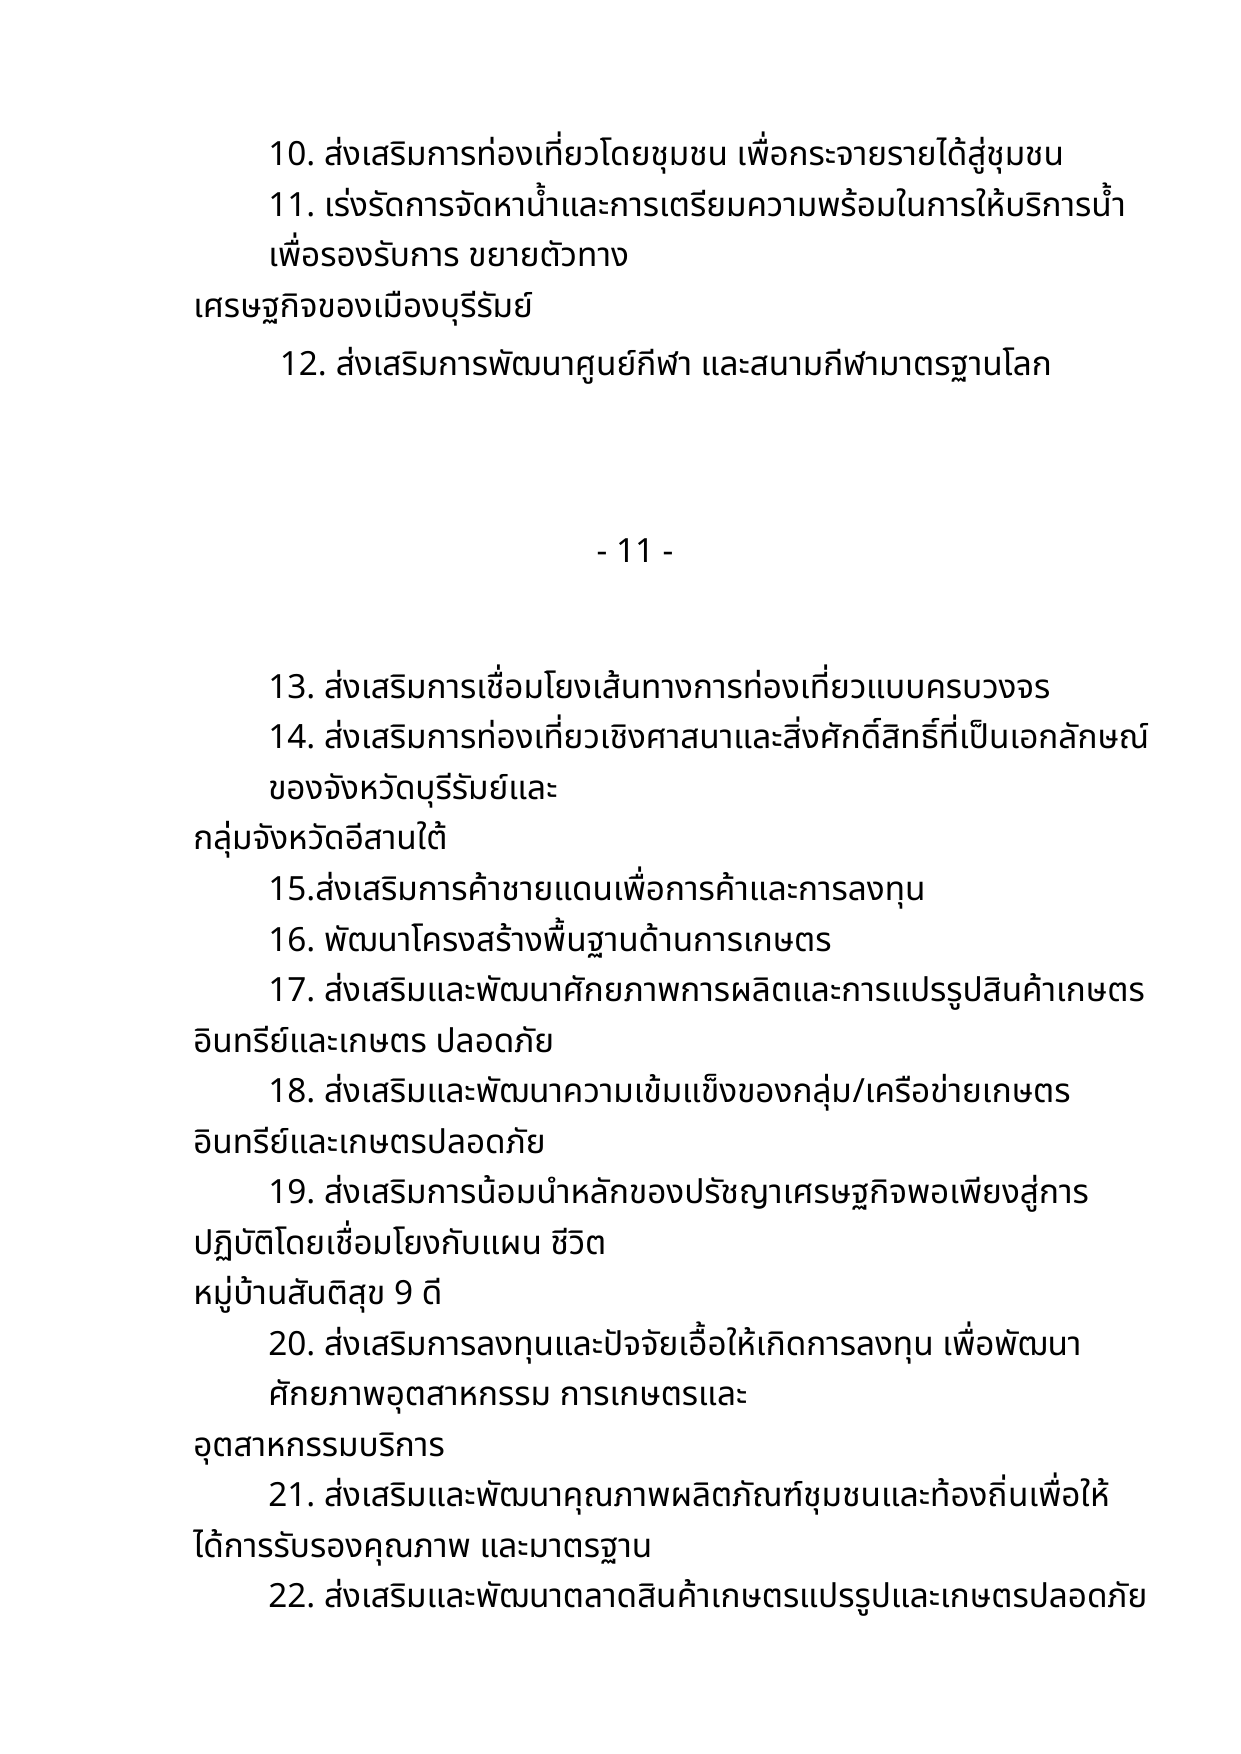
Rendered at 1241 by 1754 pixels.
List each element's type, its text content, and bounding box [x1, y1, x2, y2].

text 17. ส่งเสริมและพัฒนาศักยภาพการผลิตและการแปรรูปสินค้าเกษตรอินทรีย์และเกษตร ปลอดภัย [193, 966, 1152, 1067]
text กลุ่มจังหวัดอีสานใต้ [118, 814, 1152, 865]
text 22. ส่งเสริมและพัฒนาตลาดสินค้าเกษตรแปรรูปและเกษตรปลอดภัย [193, 1572, 1152, 1623]
text 20. ส่งเสริมการลงทุนและปัจจัยเอื้อให้เกิดการลงทุน เพื่อพัฒนาศักยภาพอุตสาหกรรม การเกษตรและ [268, 1320, 1152, 1421]
text 14. ส่งเสริมการท่องเที่ยวเชิงศาสนาและสิ่งศักดิ์สิทธิ์ที่เป็นเอกลักษณ์ของจังหวัดบุรีรัมย์และ [268, 713, 1152, 814]
text 15.ส่งเสริมการค้าชายแดนเพื่อการค้าและการลงทุน [193, 865, 1152, 915]
text เศรษฐกิจของเมืองบุรีรัมย์ [118, 282, 1152, 332]
text 16. พัฒนาโครงสร้างพื้นฐานด้านการเกษตร [193, 915, 1152, 966]
text หมู่บ้านสันติสุข 9 ดี [118, 1269, 1152, 1320]
text 19. ส่งเสริมการน้อมนำหลักของปรัชญาเศรษฐกิจพอเพียงสู่การปฏิบัติโดยเชื่อมโยงกับแผน ชีวิต [193, 1168, 1152, 1269]
text 18. ส่งเสริมและพัฒนาความเข้มแข็งของกลุ่ม/เครือข่ายเกษตรอินทรีย์และเกษตรปลอดภัย [193, 1067, 1152, 1168]
text 12. ส่งเสริมการพัฒนาศูนย์กีฬา และสนามกีฬามาตรฐานโลก [118, 339, 1152, 390]
text 11. เร่งรัดการจัดหาน้ำและการเตรียมความพร้อมในการให้บริการน้ำเพื่อรองรับการ ขยายตัวทาง [268, 181, 1152, 282]
text 21. ส่งเสริมและพัฒนาคุณภาพผลิตภัณฑ์ชุมชนและท้องถิ่นเพื่อให้ได้การรับรองคุณภาพ และมาตรฐาน [193, 1471, 1152, 1572]
text 10. ส่งเสริมการท่องเที่ยวโดยชุมชน เพื่อกระจายรายได้สู่ชุมชน [193, 130, 1152, 181]
text 13. ส่งเสริมการเชื่อมโยงเส้นทางการท่องเที่ยวแบบครบวงจร [193, 663, 1152, 713]
text - 11 - [118, 526, 1152, 572]
text อุตสาหกรรมบริการ [118, 1421, 1152, 1471]
